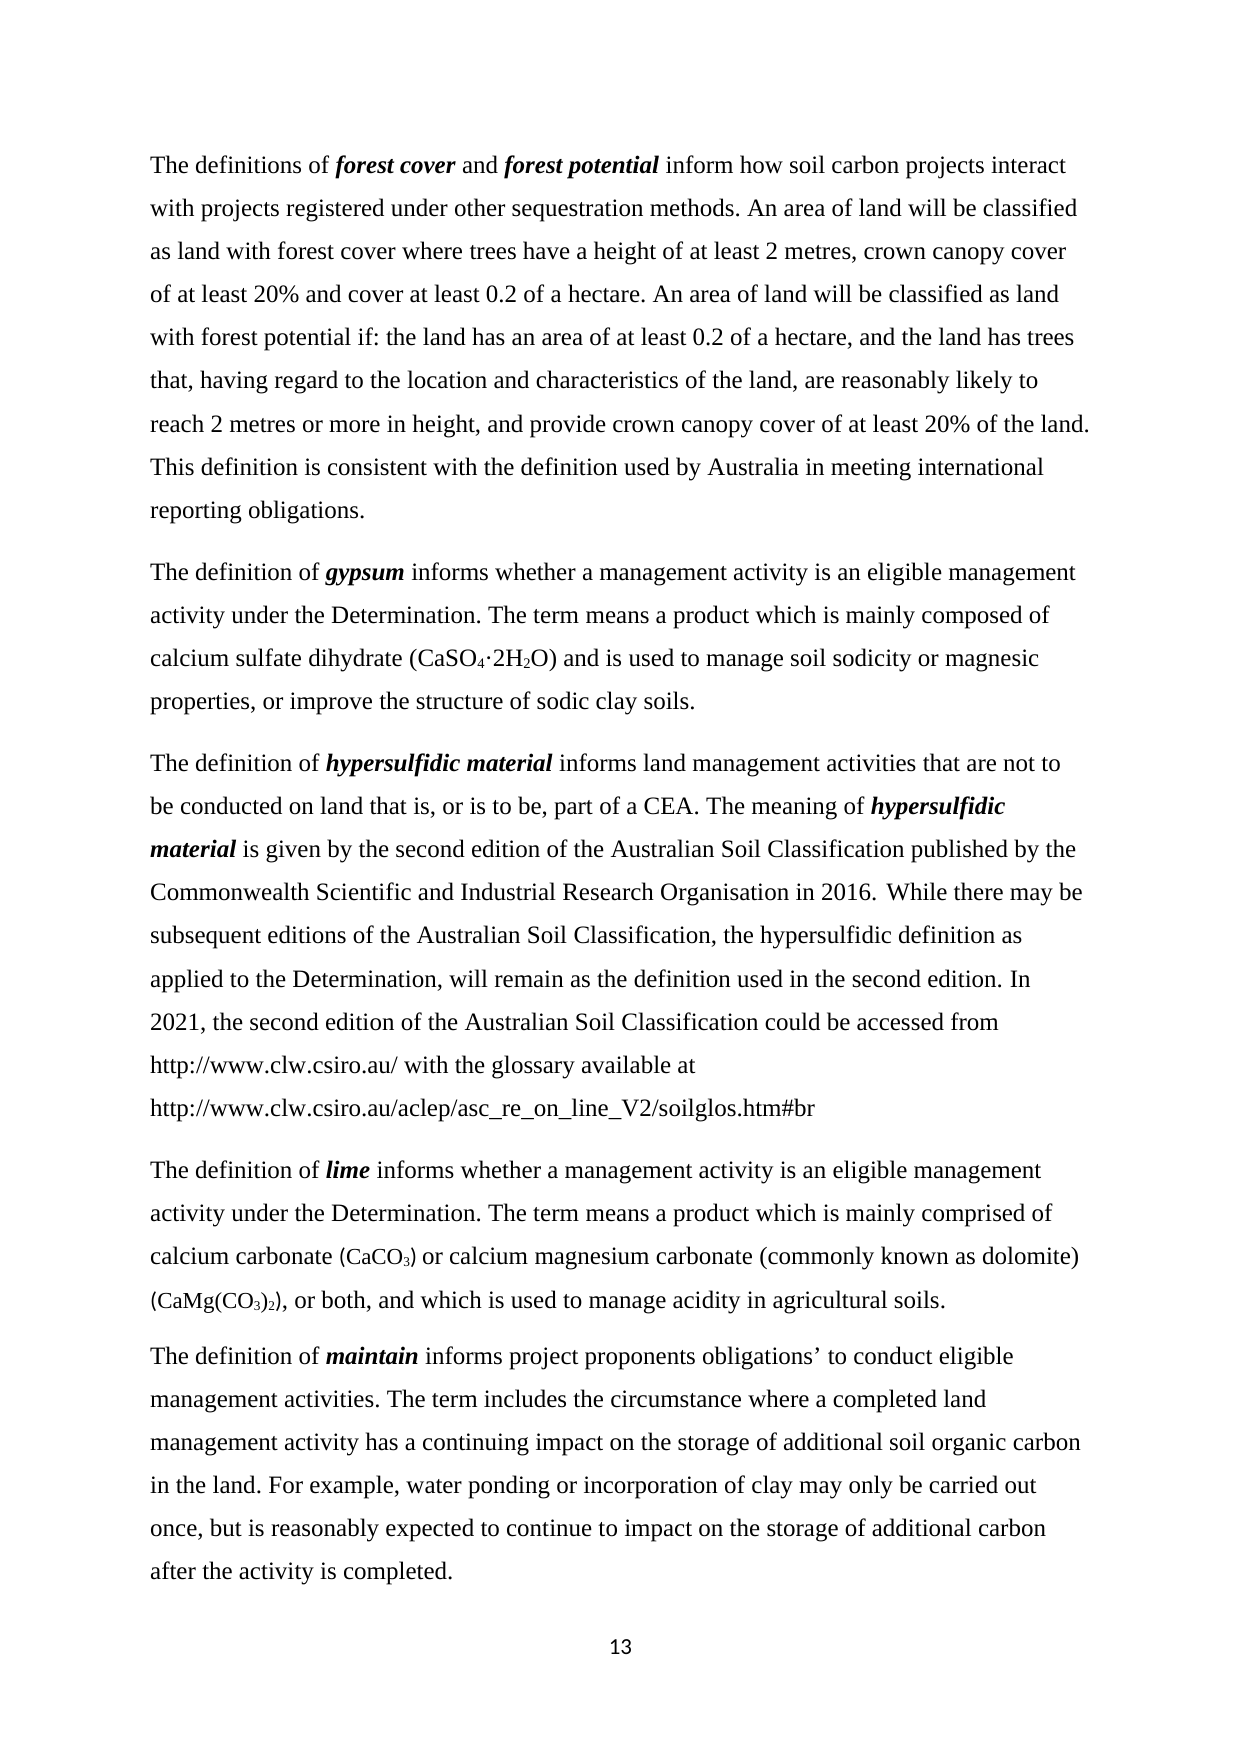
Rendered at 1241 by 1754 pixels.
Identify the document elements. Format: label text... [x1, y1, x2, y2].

text The definitions of forest cover and forest potential inform how soil carbon projects interact with projects registered under other sequestration methods. An area of land will be classified as land with forest cover where trees have a height of at least 2 metres, crown canopy cover of at least 20% and cover at least 0.2 of a hectare. An area of land will be classified as land with forest potential if: the land has an area of at least 0.2 of a hectare, and the land has trees that, having regard to the location and characteristics of the land, are reasonably likely to reach 2 metres or more in height, and provide crown canopy cover of at least 20% of the land. This definition is consistent with the definition used by Australia in meeting international reporting obligations. [150, 437, 1090, 524]
text The definition of gypsum informs whether a management activity is an eligible management activity under the Determination. The term means a product which is mainly composed of calcium sulfate dihydrate (CaSO4·2H2O) and is used to manage soil sodicity or magnesic properties, or improve the structure of sodic clay soils. [150, 557, 1090, 715]
text The definitions of forest cover and forest potential inform how soil carbon projects interact with projects registered under other sequestration methods. An area of land will be classified as land with forest cover where trees have a height of at least 2 metres, crown canopy cover of at least 20% and cover at least 0.2 of a hectare. An area of land will be classified as land with forest potential if: the land has an area of at least 0.2 of a hectare, and the land has trees that, having regard to the location and characteristics of the land, are reasonably likely to reach 2 metres or more in height, and provide crown canopy cover of at least 20% of the land. This definition is consistent with the definition used by Australia in meeting international reporting obligations. [150, 150, 1090, 409]
text The definition of hypersulfidic material informs land management activities that are not to be conducted on land that is, or is to be, part of a CEA. The meaning of hypersulfidic material is given by the second edition of the Australian Soil Classification published by the Commonwealth Scientific and Industrial Research Organisation in 2016. While there may be subsequent editions of the Australian Soil Classification, the hypersulfidic definition as applied to the Determination, will remain as the definition used in the second edition. In 2021, the second edition of the Australian Soil Classification could be accessed from http://www.clw.csiro.au/ with the glossary available at http://www.clw.csiro.au/aclep/asc_re_on_line_V2/soilglos.htm#br [150, 748, 1090, 1122]
text The definition of lime informs whether a management activity is an eligible management activity under the Determination. The term means a product which is mainly comprised of calcium carbonate (CaCO3) or calcium magnesium carbonate (commonly known as dolomite) (CaMg(CO3)2), or both, and which is used to manage acidity in agricultural soils. [150, 1155, 1090, 1314]
text The definition of maintain informs project proponents obligations’ to conduct eligible management activities. The term includes the circumstance where a completed land management activity has a continuing impact on the storage of additional soil organic carbon in the land. For example, water ponding or incorporation of clay may only be carried out once, but is reasonably expected to continue to impact on the storage of additional carbon after the activity is completed. [150, 1341, 1090, 1585]
